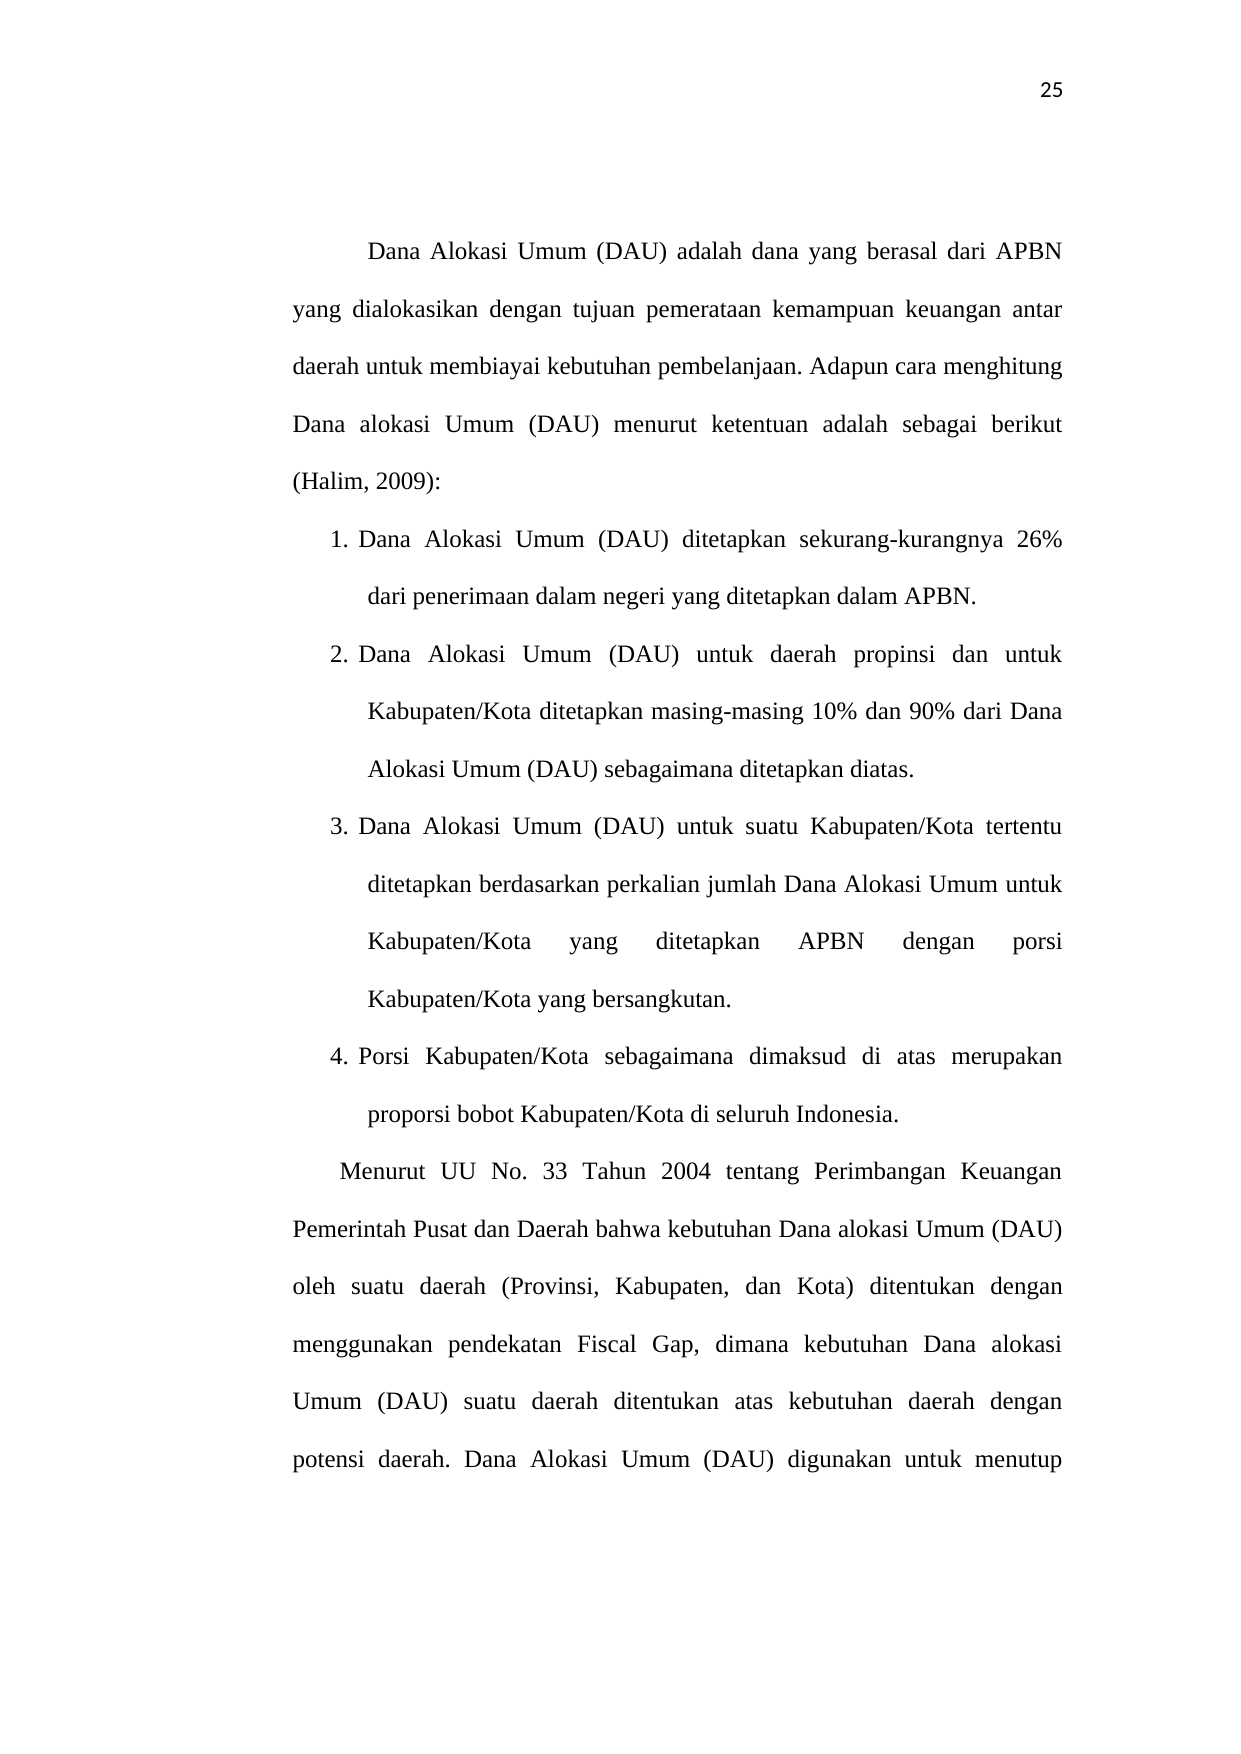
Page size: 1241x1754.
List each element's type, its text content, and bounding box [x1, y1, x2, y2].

list Dana Alokasi Umum (DAU) adalah dana yang berasal dari APBN yang dialokasikan dengan tujuan pemerataan kemampuan keuangan antar daerah untuk membiayai kebutuhan pembelanjaan. Adapun cara menghitung Dana alokasi Umum (DAU) menurut ketentuan adalah sebagai berikut (Halim, 2009): [292, 236, 1063, 495]
list Porsi Kabupaten/Kota sebagaimana dimaksud di atas merupakan proporsi bobot Kabupaten/Kota di seluruh Indonesia. [330, 1041, 1063, 1127]
list Dana Alokasi Umum (DAU) untuk daerah propinsi dan untuk Kabupaten/Kota ditetapkan masing-masing 10% dan 90% dari Dana Alokasi Umum (DAU) sebagaimana ditetapkan diatas. [330, 639, 1063, 782]
list Dana Alokasi Umum (DAU) ditetapkan sekurang-kurangnya 26% dari penerimaan dalam negeri yang ditetapkan dalam APBN. [330, 524, 1063, 610]
list Dana Alokasi Umum (DAU) untuk suatu Kabupaten/Kota tertentu ditetapkan berdasarkan perkalian jumlah Dana Alokasi Umum untuk Kabupaten/Kota yang ditetapkan APBN dengan porsi Kabupaten/Kota yang bersangkutan. [330, 811, 1063, 1012]
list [292, 1156, 1063, 1472]
